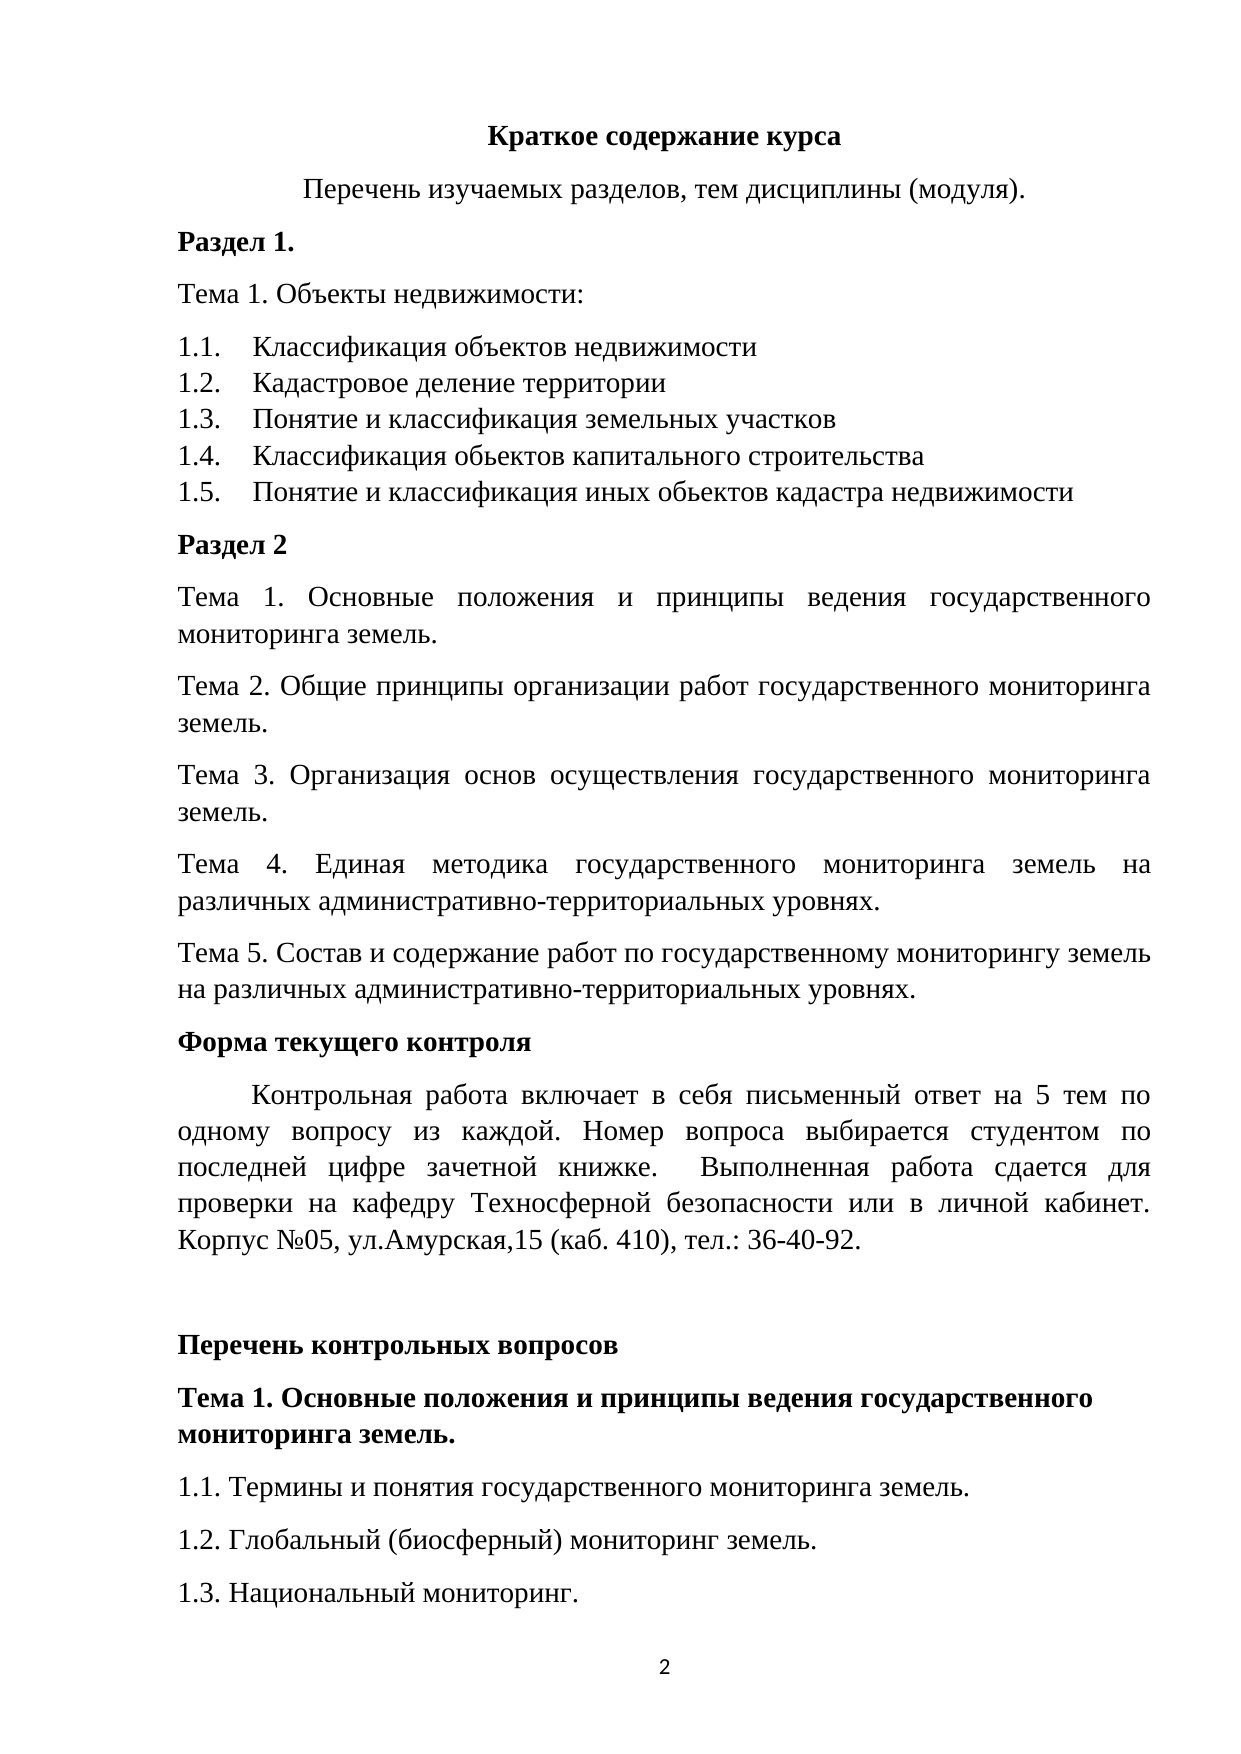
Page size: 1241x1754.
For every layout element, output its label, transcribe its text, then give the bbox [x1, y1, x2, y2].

list Кадастровое деление территории [177, 366, 1152, 399]
text 1.2. Глобальный (биосферный) мониторинг земель. [177, 1522, 1152, 1556]
list Классификация обьектов капитального строительства [177, 438, 1152, 471]
text 1.3. Национальный мониторинг. [177, 1575, 1152, 1608]
text Форма текущего контроля [177, 1024, 1152, 1058]
text Тема 1. Основные положения и принципы ведения государственного мониторинга земель. [177, 1380, 1152, 1450]
text Тема 2. Общие принципы организации работ государственного мониторинга земель. [177, 668, 1152, 738]
list Понятие и классификация иных обьектов кадастра недвижимости [177, 474, 1152, 507]
text Тема 4. Единая методика государственного мониторинга земель на различных административно-территориальных уровнях. [177, 846, 1152, 916]
text Тема 1. Основные положения и принципы ведения государственного мониторинга земель. [177, 579, 1152, 649]
text Перечень контрольных вопросов [177, 1327, 1152, 1361]
text Тема 1. Объекты недвижимости: [177, 277, 1152, 310]
list Понятие и классификация земельных участков [177, 402, 1152, 435]
text Краткое содержание курса [177, 118, 1152, 152]
text Контрольная работа включает в себя письменный ответ на 5 тем по одному вопросу из каждой. Номер вопроса выбирается студентом по последней цифре зачетной книжке. Выполненная работа сдается для проверки на кафедру Техносферной безопасности или в личной кабинет. Корпус №05, ул.Амурская,15 (каб. 410), тел.: 36-40-92. [177, 1077, 1152, 1255]
list Классификация объектов недвижимости [177, 329, 1152, 363]
text 1.1. Термины и понятия государственного мониторинга земель. [177, 1469, 1152, 1503]
text Раздел 1. [177, 224, 1152, 257]
text Перечень изучаемых разделов, тем дисциплины (модуля). [177, 171, 1152, 204]
text Раздел 2 [177, 527, 1152, 560]
text Тема 3. Организация основ осуществления государственного мониторинга земель. [177, 757, 1152, 827]
text Тема 5. Состав и содержание работ по государственному мониторингу земель на различных административно-территориальных уровнях. [177, 935, 1152, 1005]
